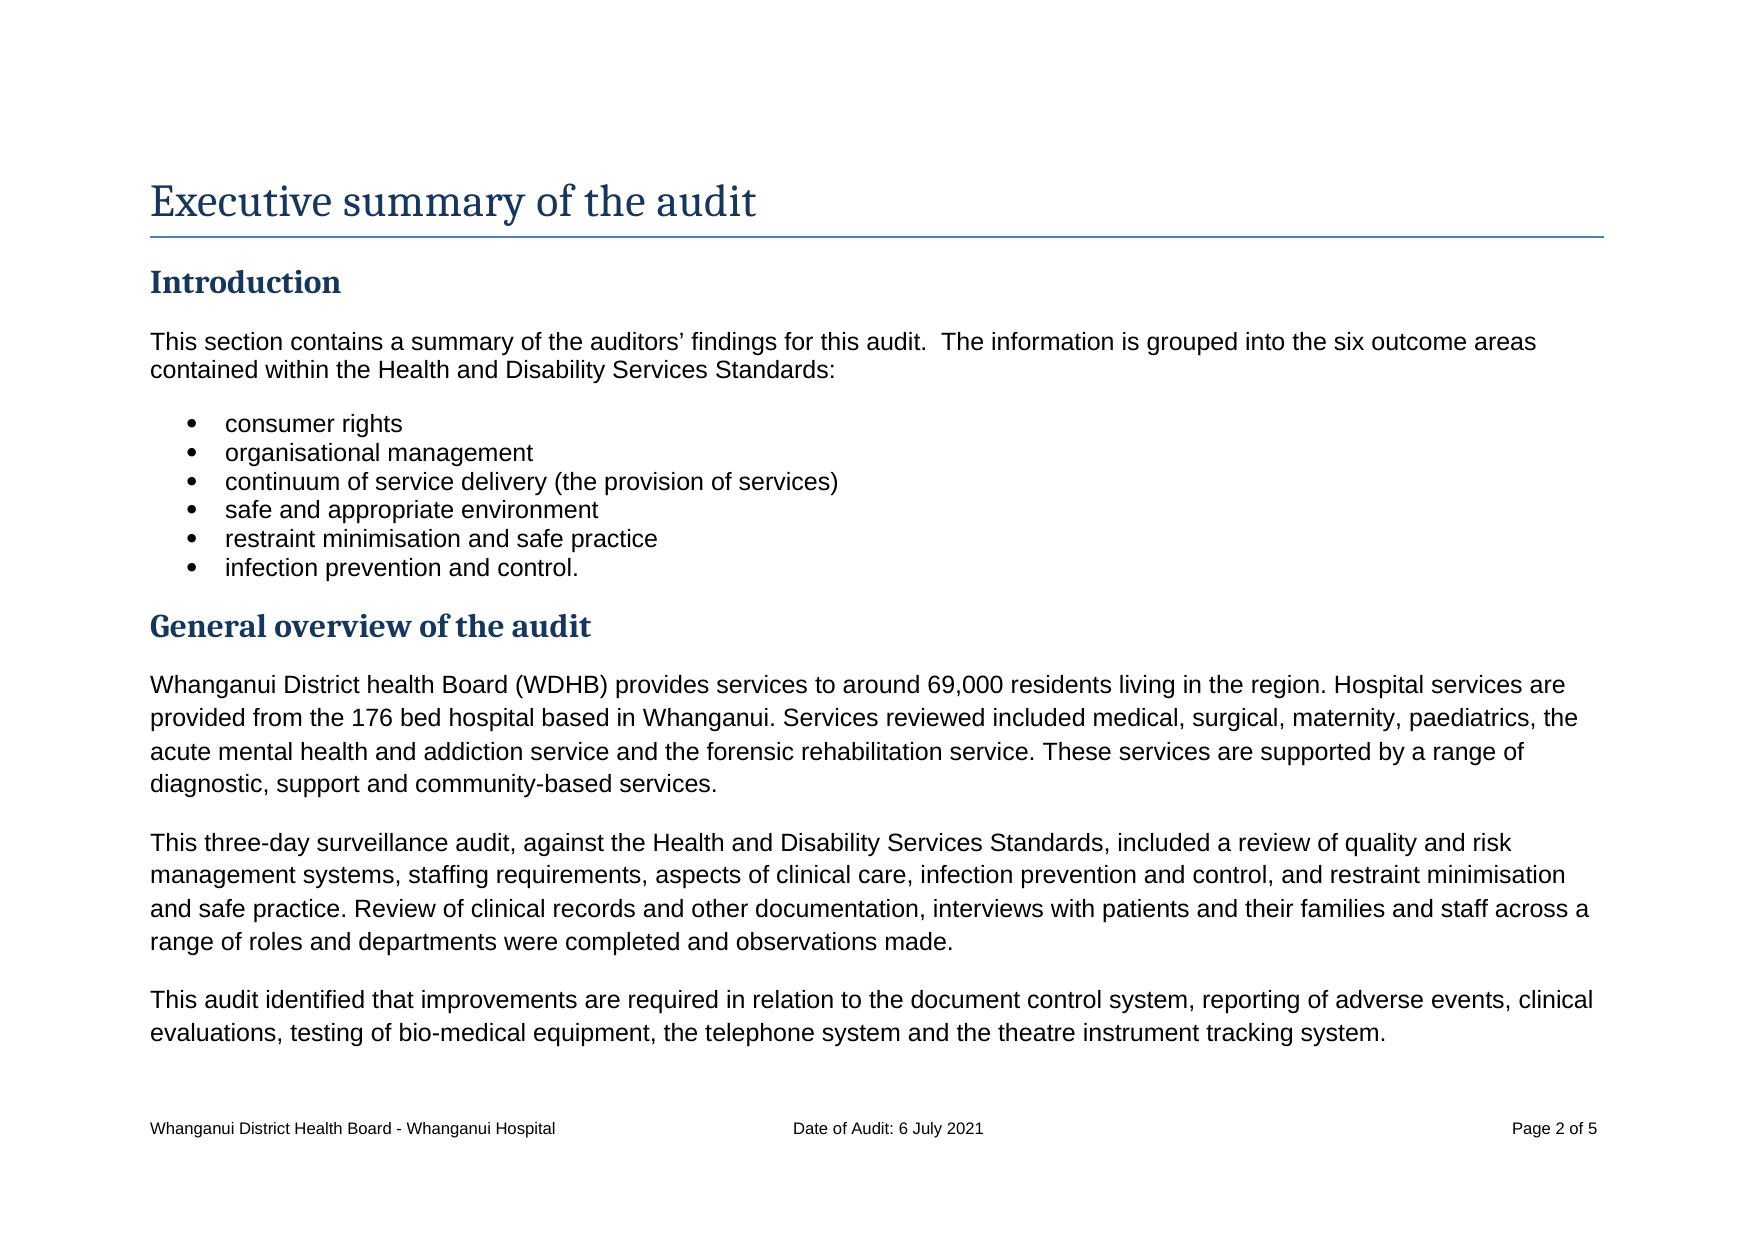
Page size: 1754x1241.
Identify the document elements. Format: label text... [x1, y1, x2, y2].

subtitle Introduction [150, 263, 1604, 301]
text This section contains a summary of the auditors’ findings for this audit. The information is grouped into the six outcome areas contained within the Health and Disability Services Standards: [150, 326, 1604, 384]
text This three-day surveillance audit, against the Health and Disability Services Standards, included a review of quality and risk management systems, staffing requirements, aspects of clinical care, infection prevention and control, and restraint minimisation and safe practice. Review of clinical records and other documentation, interviews with patients and their families and staff across a range of roles and departments were completed and observations made. [150, 827, 1604, 955]
list continuum of service delivery (the provision of services) [187, 467, 1604, 496]
text Whanganui District health Board (WDHB) provides services to around 69,000 residents living in the region. Hospital services are provided from the 176 bed hospital based in Whanganui. Services reviewed included medical, surgical, maternity, paediatrics, the acute mental health and addiction service and the forensic rehabilitation service. These services are supported by a range of diagnostic, support and community-based services. [150, 670, 1604, 798]
text This audit identified that improvements are required in relation to the document control system, reporting of adverse events, clinical evaluations, testing of bio-medical equipment, the telephone system and the theatre instrument tracking system. [150, 984, 1604, 1046]
list infection prevention and control. [187, 553, 1604, 582]
list organisational management [187, 438, 1604, 467]
list restraint minimisation and safe practice [187, 524, 1604, 553]
list safe and appropriate environment [187, 496, 1604, 524]
subtitle Executive summary of the audit [150, 175, 1604, 236]
list consumer rights [187, 409, 1604, 438]
subtitle General overview of the audit [150, 607, 1604, 645]
